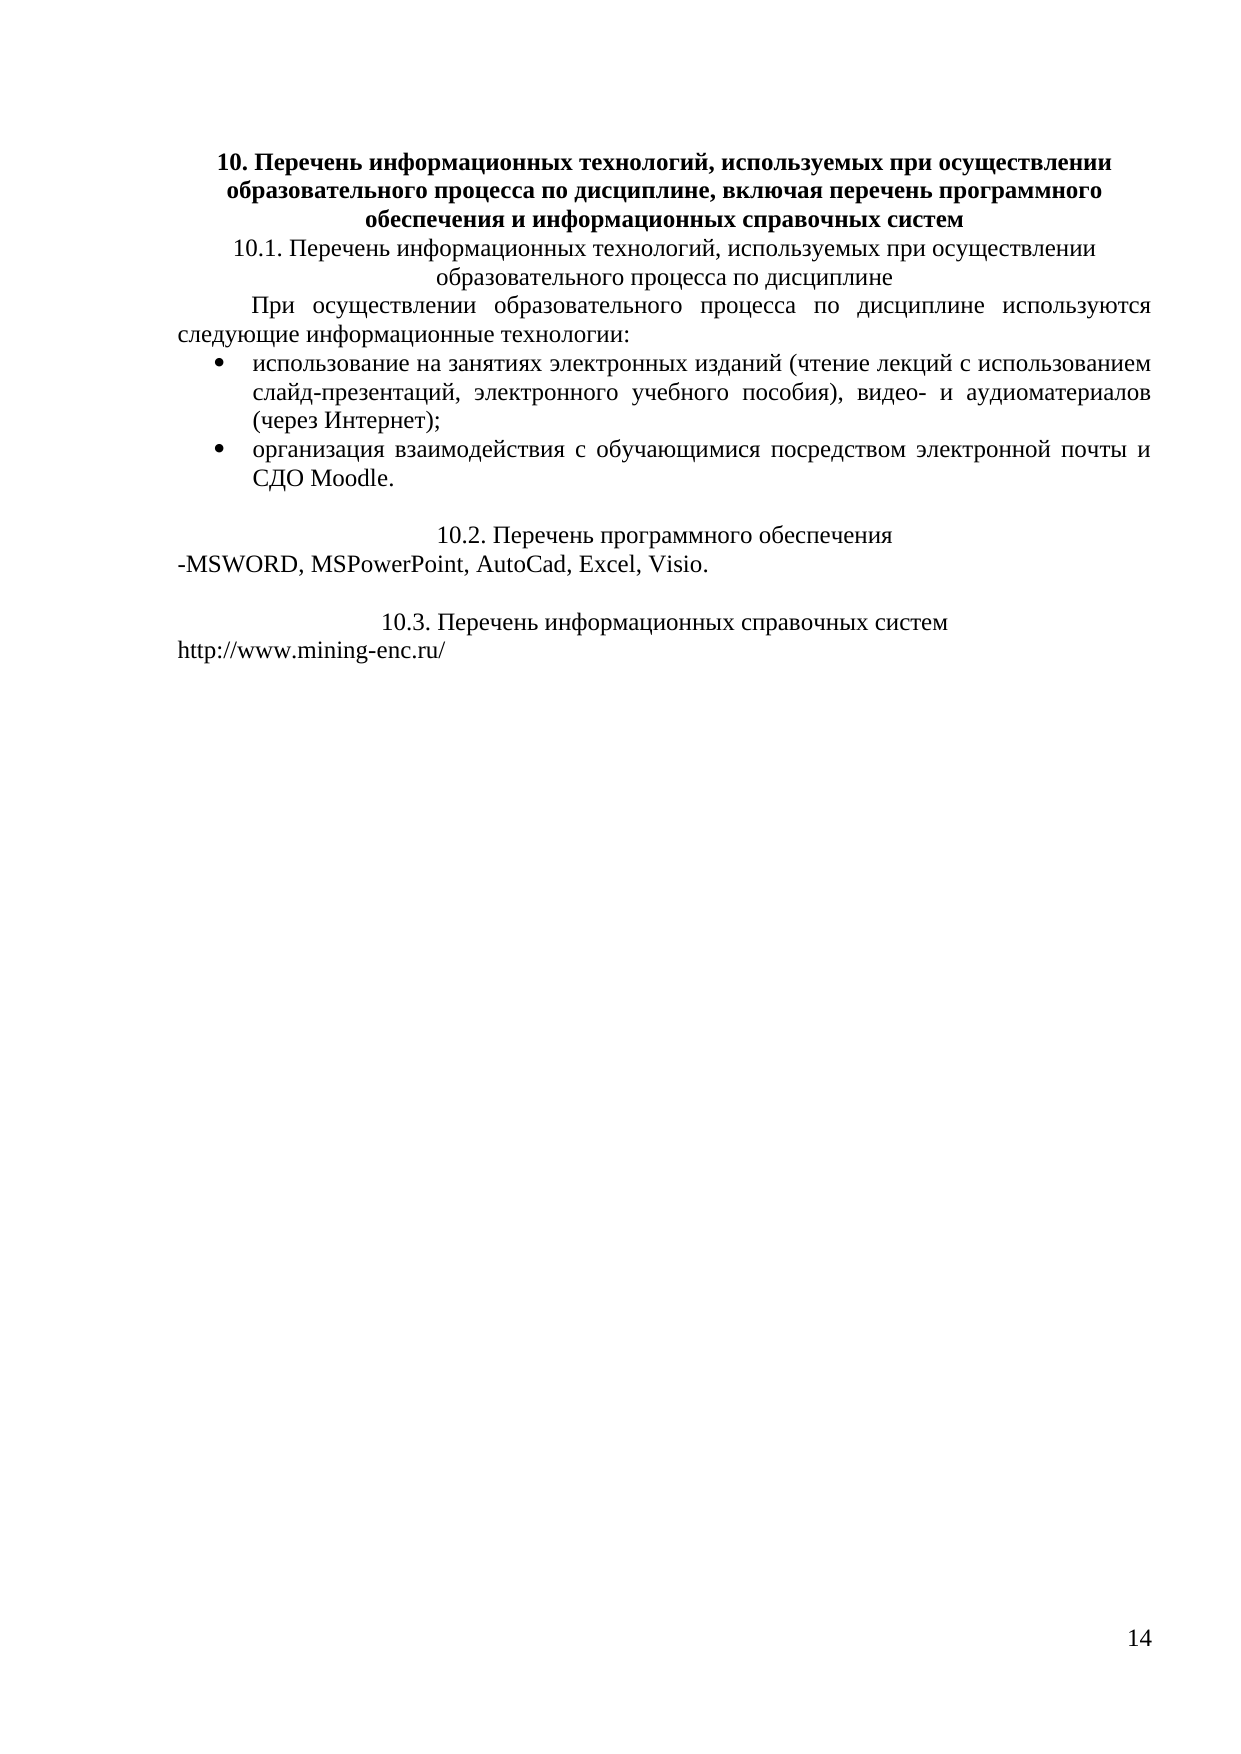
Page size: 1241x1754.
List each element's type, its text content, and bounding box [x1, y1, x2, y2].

text 10.1. Перечень информационных технологий, используемых при осуществлении образовательного процесса по дисциплине [177, 233, 1152, 291]
text 10. Перечень информационных технологий, используемых при осуществлении образовательного процесса по дисциплине, включая перечень программного обеспечения и информационных справочных систем [177, 147, 1152, 233]
text При осуществлении образовательного процесса по дисциплине используются следующие информационные технологии: [177, 291, 1152, 348]
text 10.3. Перечень информационных справочных систем [177, 607, 1152, 636]
text -MSWORD, MSPowerPoint, AutoCad, Excel, Visio. [177, 549, 1152, 578]
list использование на занятиях электронных изданий (чтение лекций с использованием слайд-презентаций, электронного учебного пособия), видео- и аудиоматериалов (через Интернет); [215, 348, 1152, 434]
text http://www.mining-enc.ru/ [177, 636, 1152, 664]
text 10.2. Перечень программного обеспечения [177, 521, 1152, 549]
list организация взаимодействия с обучающимися посредством электронной почты и СДО Moodle. [215, 434, 1152, 492]
